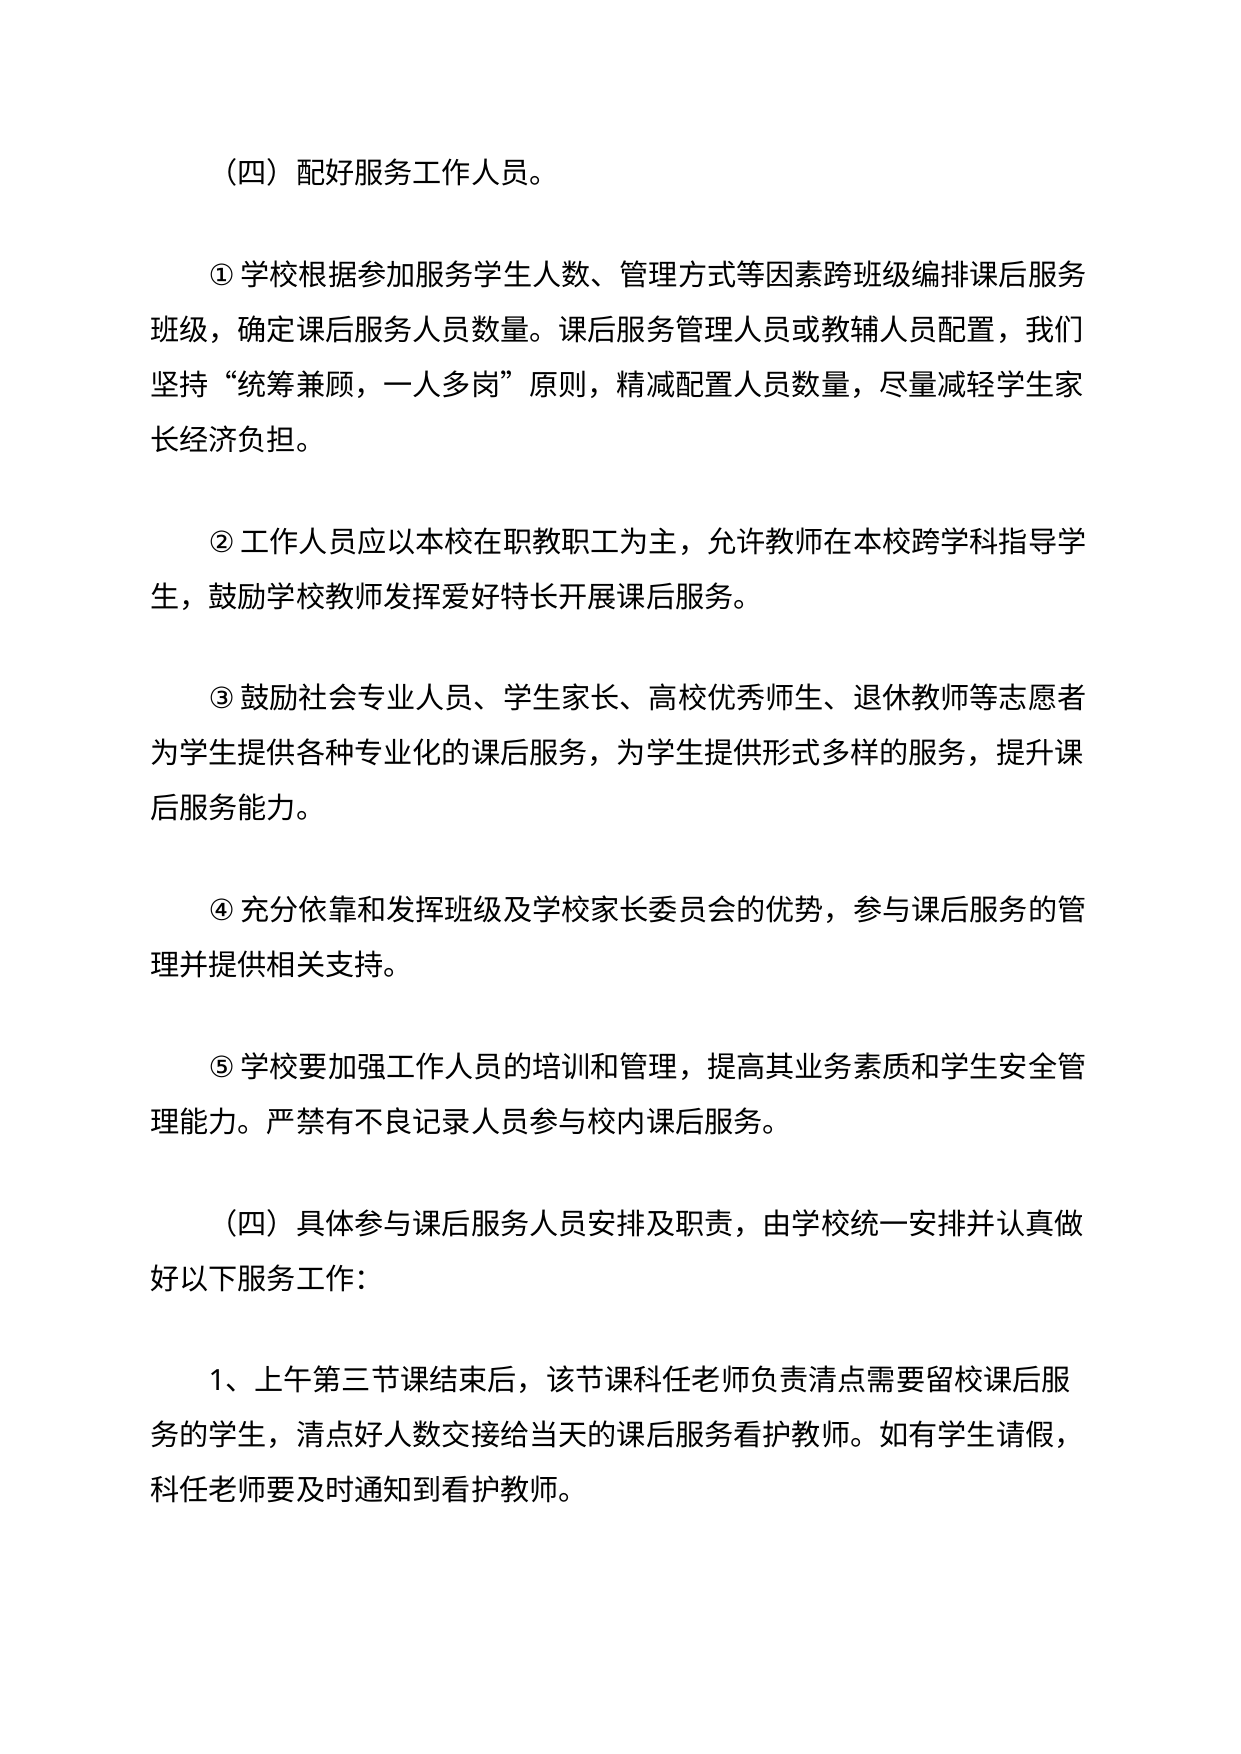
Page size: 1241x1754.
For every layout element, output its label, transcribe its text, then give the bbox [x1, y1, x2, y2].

text ③鼓励社会专业人员、学生家长、高校优秀师生、退休教师等志愿者为学生提供各种专业化的课后服务，为学生提供形式多样的服务，提升课后服务能力。 [150, 675, 1090, 827]
text ②工作人员应以本校在职教职工为主，允许教师在本校跨学科指导学生，鼓励学校教师发挥爱好特长开展课后服务。 [150, 518, 1090, 616]
text ①学校根据参加服务学生人数、管理方式等因素跨班级编排课后服务班级，确定课后服务人员数量。课后服务管理人员或教辅人员配置，我们坚持“统筹兼顾，一人多岗”原则，精减配置人员数量，尽量减轻学生家长经济负担。 [150, 252, 1090, 459]
text （四）具体参与课后服务人员安排及职责，由学校统一安排并认真做好以下服务工作： [150, 1200, 1090, 1297]
text ④充分依靠和发挥班级及学校家长委员会的优势，参与课后服务的管理并提供相关支持。 [150, 887, 1090, 984]
text （四）配好服务工作人员。 [150, 150, 1090, 192]
text 1、上午第三节课结束后，该节课科任老师负责清点需要留校课后服务的学生，清点好人数交接给当天的课后服务看护教师。如有学生请假，科任老师要及时通知到看护教师。 [150, 1357, 1090, 1509]
text ⑤学校要加强工作人员的培训和管理，提高其业务素质和学生安全管理能力。严禁有不良记录人员参与校内课后服务。 [150, 1043, 1090, 1141]
